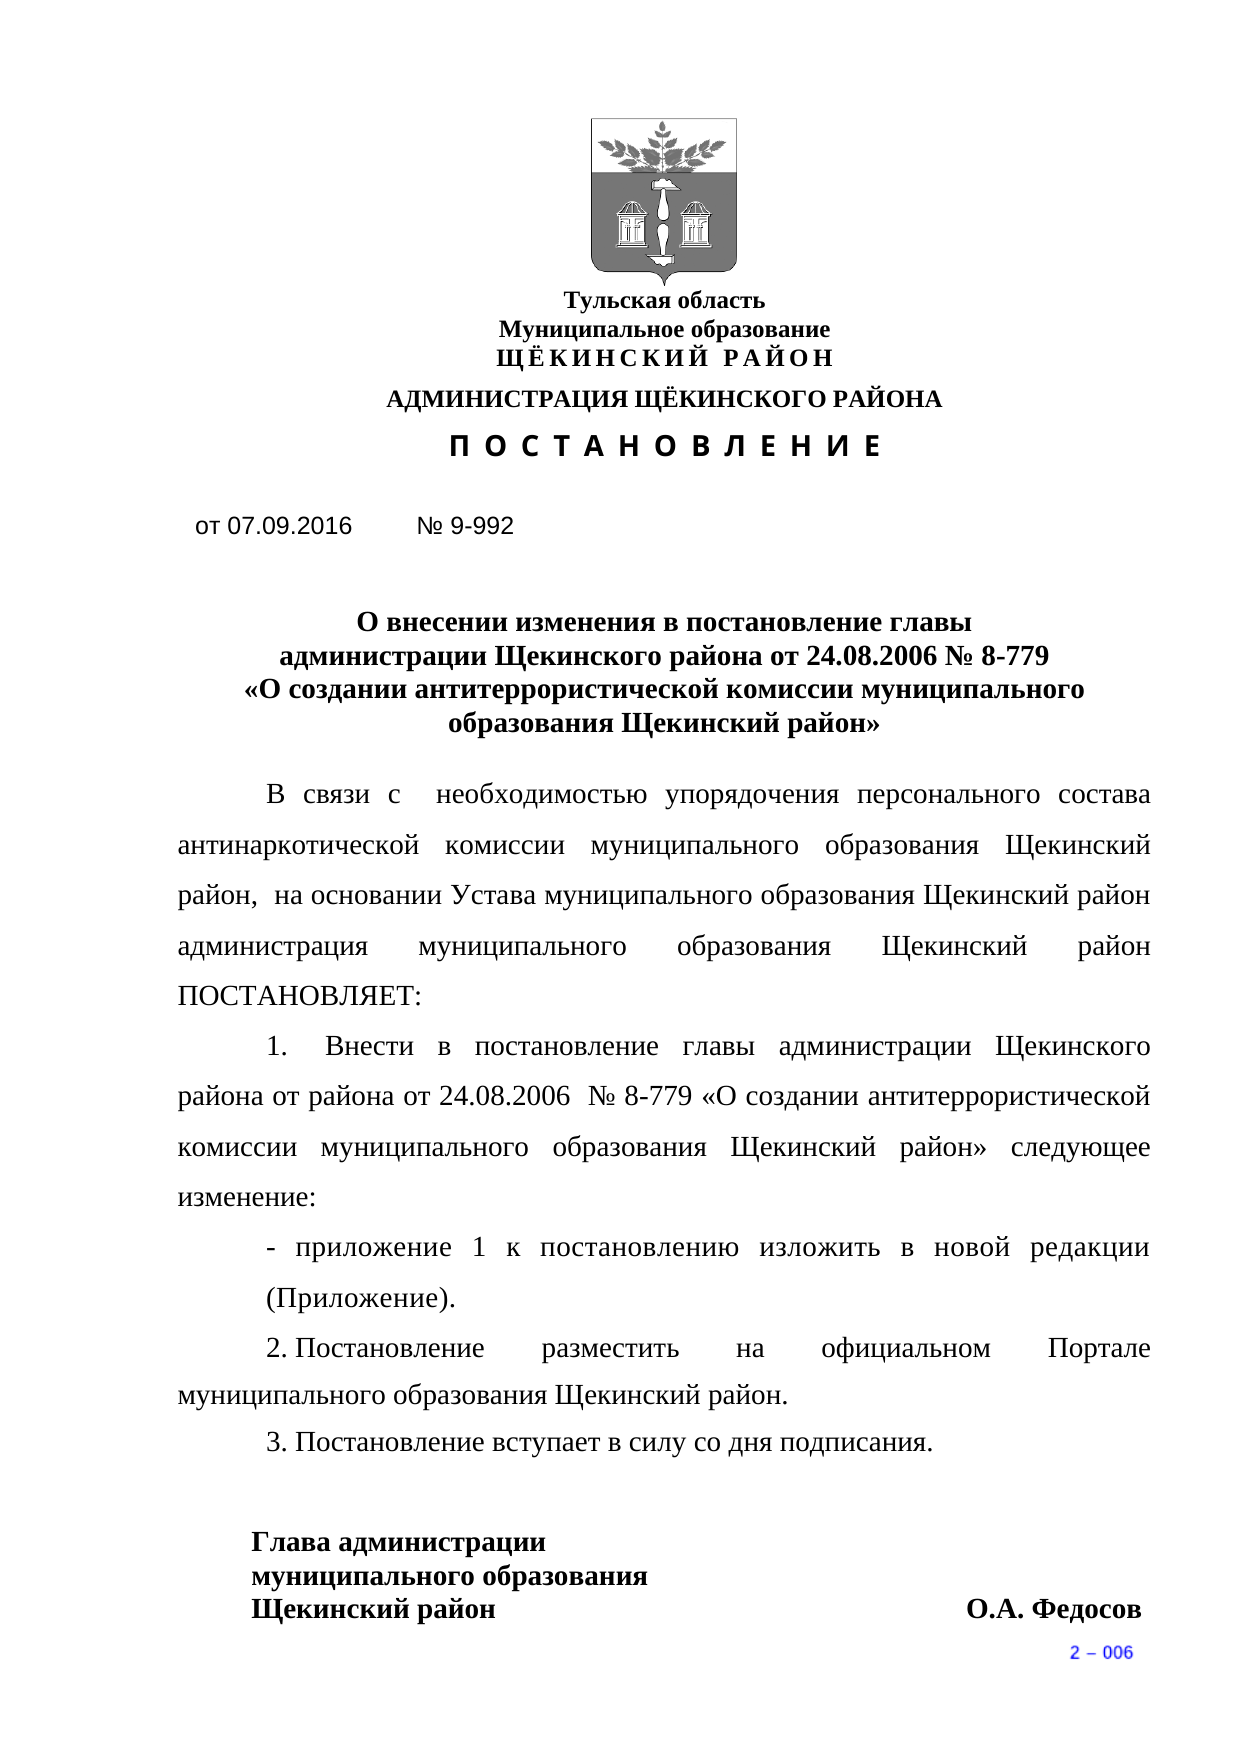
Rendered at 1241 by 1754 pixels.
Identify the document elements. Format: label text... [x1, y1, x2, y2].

text администрации Щекинского района от 24.08.2006 № 8-779 [177, 638, 1152, 671]
text Тульская область [177, 285, 1152, 314]
text образования Щекинский район» [177, 705, 1152, 738]
list Внести в постановление главы администрации Щекинского района от района от 24.08.2006 № 8-779 «О создании антитеррористической комиссии муниципального образования Щекинский район» следующее изменение: [177, 1028, 1152, 1213]
text 3. Постановление вступает в силу со дня подписания. [177, 1424, 1152, 1457]
text «О создании антитеррористической комиссии муниципального [177, 671, 1152, 705]
text Муниципальное образование [177, 314, 1152, 343]
text О внесении изменения в постановление главы [177, 604, 1152, 638]
picture [591, 118, 737, 286]
text П О С Т А Н О В Л Е Н И Е [177, 425, 1152, 465]
text - приложение 1 к постановлению изложить в новой редакции (Приложение). [266, 1229, 1152, 1313]
text Щекинский район О.А. Федосов [177, 1592, 1152, 1625]
list В связи с необходимостью упорядочения персонального состава антинаркотической комиссии муниципального образования Щекинский район, на основании Устава муниципального образования Щекинский район администрация муниципального образования Щекинский район ПОСТАНОВЛЯЕТ: [177, 777, 1152, 1011]
text Глава администрации [177, 1524, 1152, 1558]
text муниципального образования [177, 1558, 1152, 1592]
text 2. Постановление разместить на официальном Портале муниципального образования Щекинский район. [177, 1330, 1152, 1411]
text АДМИНИСТРАЦИЯ ЩЁКИНСКОГО РАЙОНА [177, 384, 1152, 413]
text ЩЁКИНСКИЙ РАЙОН [177, 343, 1152, 372]
